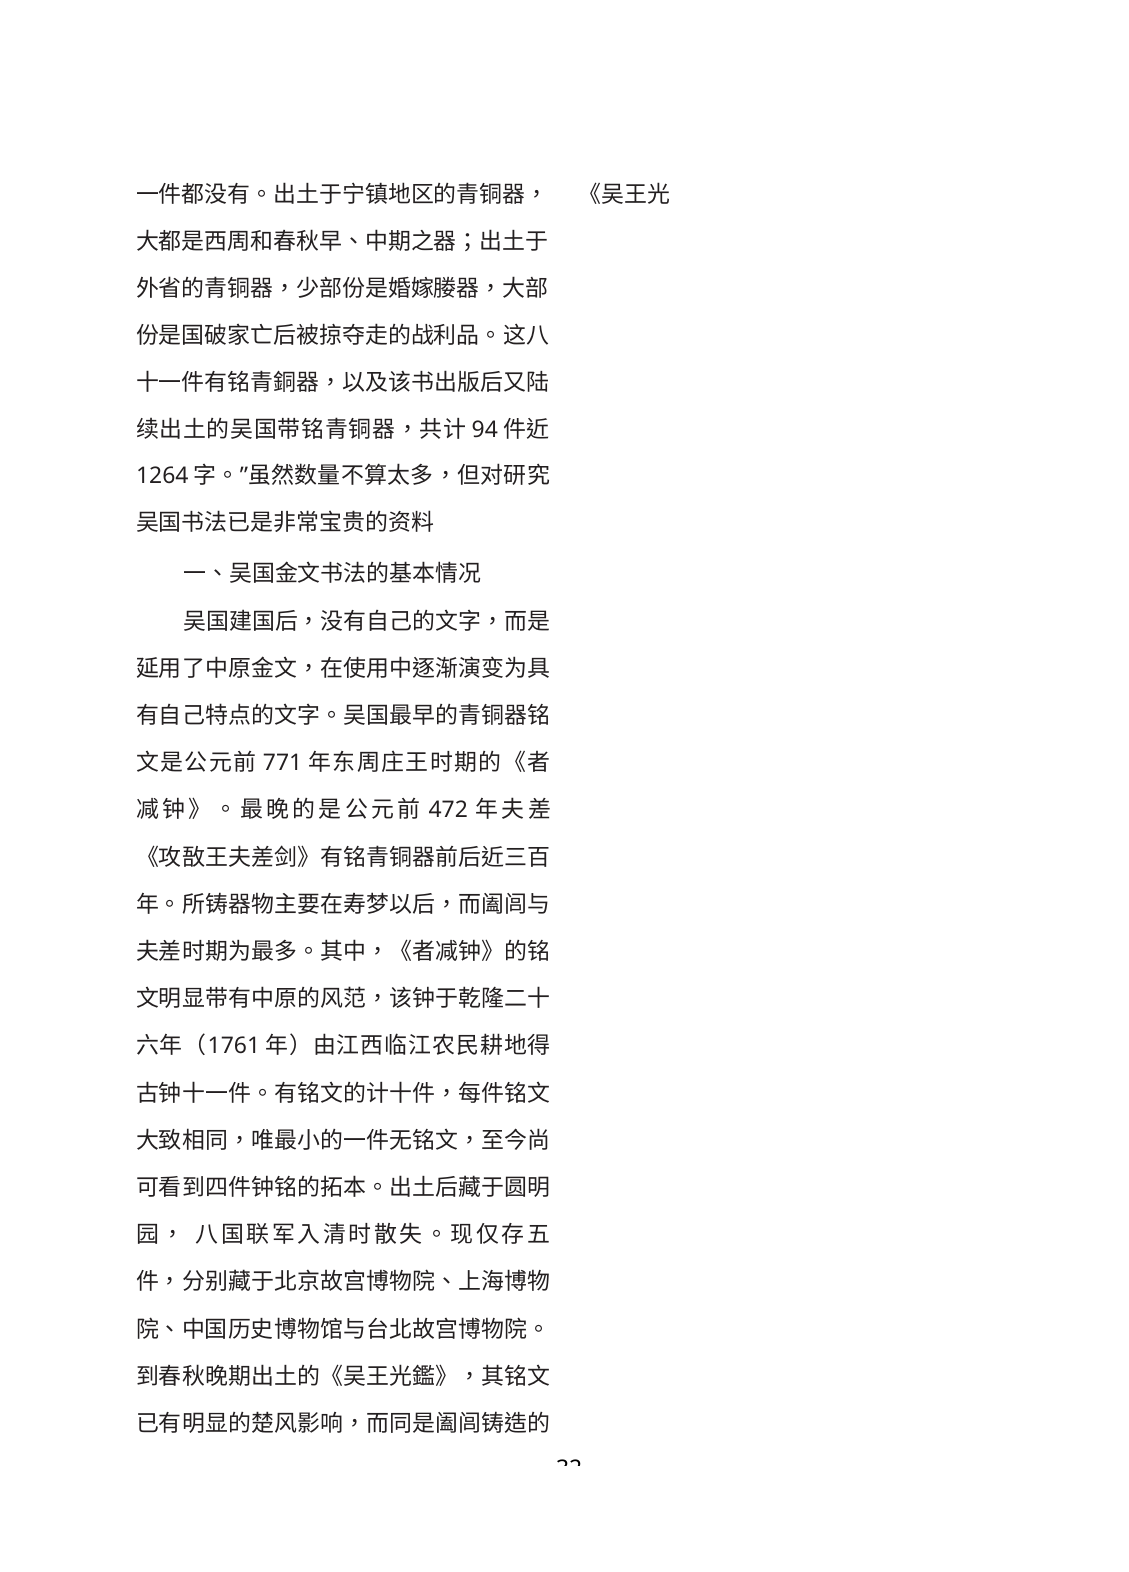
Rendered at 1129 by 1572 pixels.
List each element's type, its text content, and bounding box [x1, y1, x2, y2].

text 一、吴国金文书法的基本情况 [183, 557, 551, 589]
text 一件都没有。出土于宁镇地区的青铜器， 大都是西周和春秋早、中期之器；出土于外省的青铜器，少部份是婚嫁媵器，大部份是国破家亡后被掠夺走的战利品。这八十一件有铭青銅器，以及该书出版后又陆续出土的吴国带铭青铜器，共计94件近1264字。”虽然数量不算太多，但对研究吴国书法已是非常宝贵的资料 [136, 178, 549, 538]
text 吴国建国后，没有自己的文字，而是延用了中原金文，在使用中逐渐演变为具有自己特点的文字。吴国最早的青铜器铭文是公元前771年东周庄王时期的《者减钟》。最晚的是公元前472年夫差《攻敔王夫差剑》有铭青铜器前后近三百年。所铸器物主要在寿梦以后，而阖闾与夫差时期为最多。其中，《者减钟》的铭文明显带有中原的风范，该钟于乾隆二十六年（1761年）由江西临江农民耕地得古钟十一件。有铭文的计十件，每件铭文大致相同，唯最小的一件无铭文，至今尚可看到四件钟铭的拓本。出土后藏于圆明园， 八国联军入清时散失。现仅存五件，分别藏于北京故宫博物院、上海博物院、中国历史博物馆与台北故宫博物院。到春秋晚期出土的《吴王光鑑》，其铭文已有明显的楚风影响，而同是阖闾铸造的《吴王光 [136, 605, 551, 1438]
